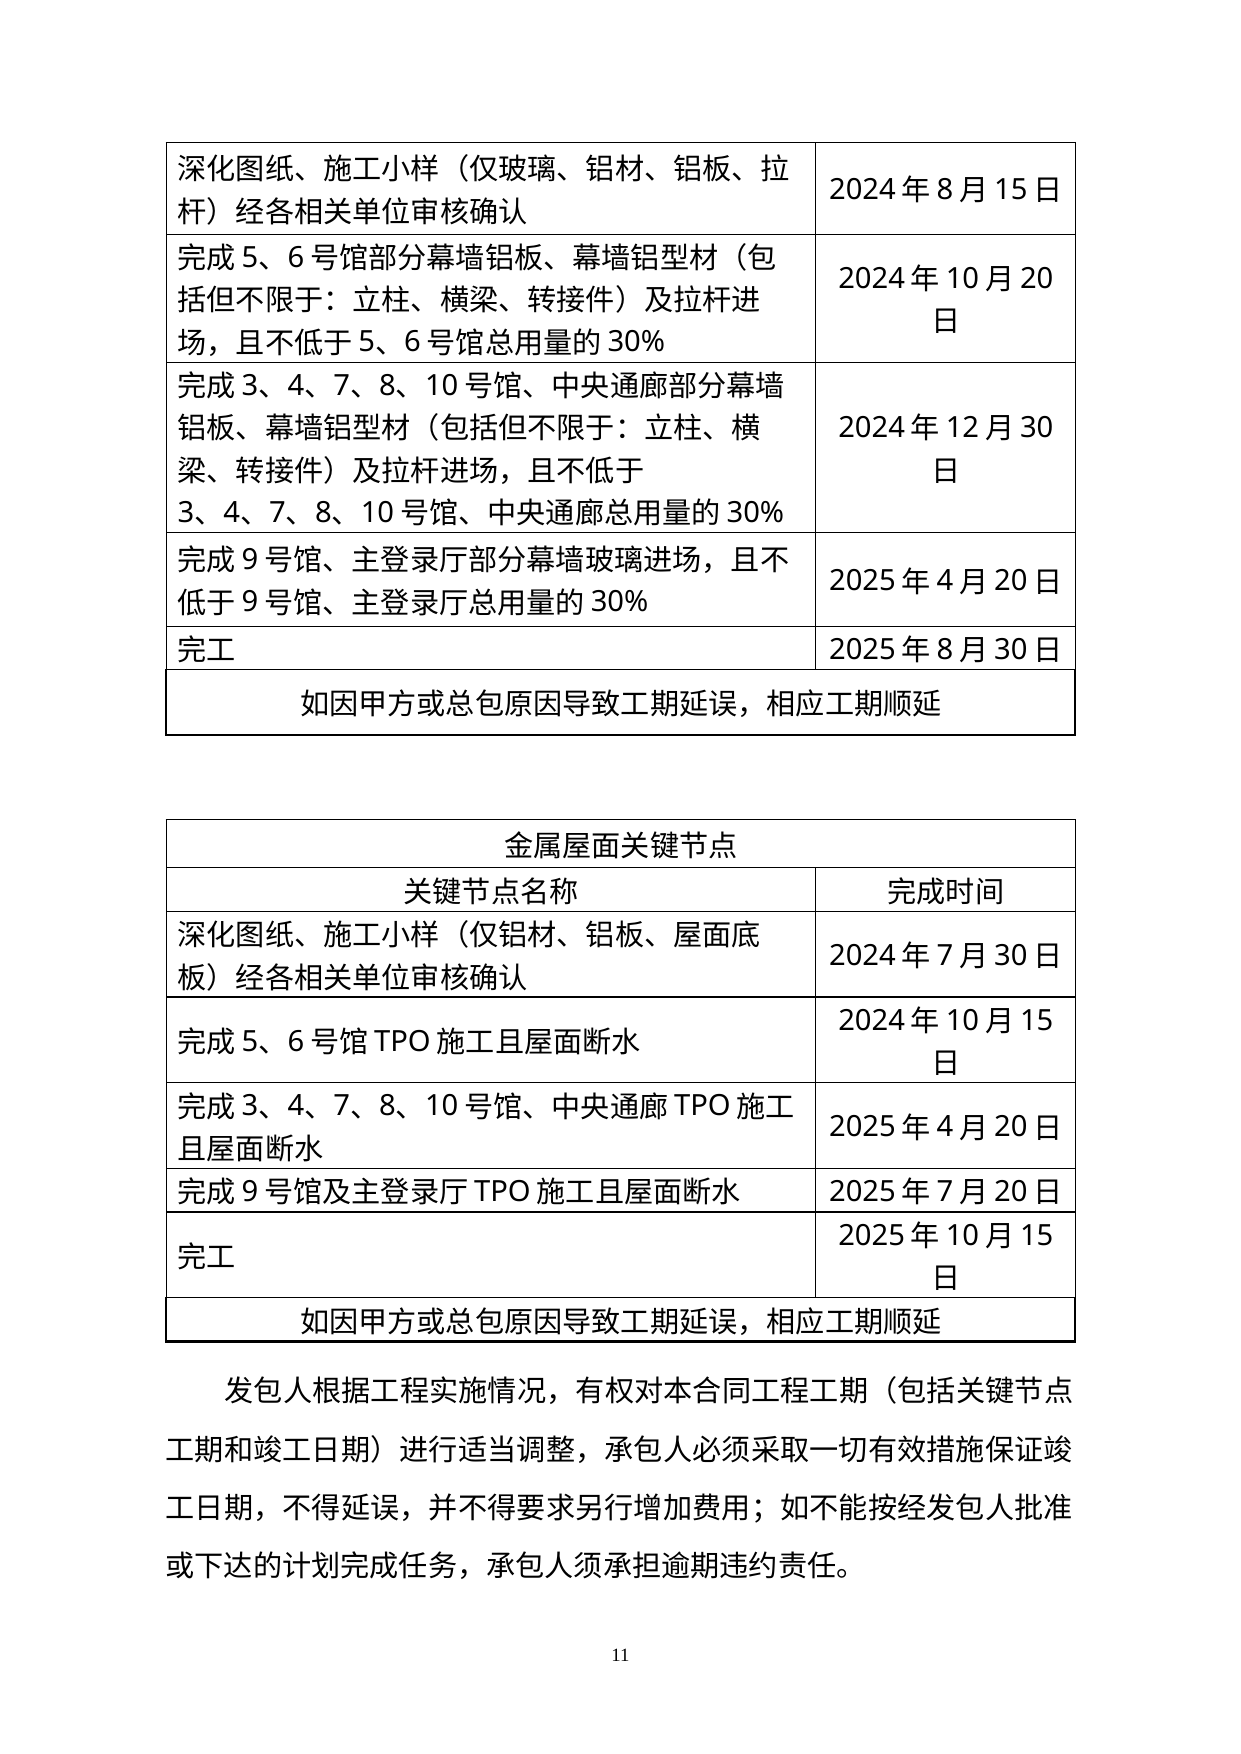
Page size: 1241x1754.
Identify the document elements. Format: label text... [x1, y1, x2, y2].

table_header 金属屋面关键节点 [167, 820, 1075, 867]
text 发包人根据工程实施情况，有权对本合同工程工期（包括关键节点工期和竣工日期）进行适当调整，承包人必须采取一切有效措施保证竣工日期，不得延误，并不得要求另行增加费用；如不能按经发包人批准或下达的计划完成任务，承包人须承担逾期违约责任。 [165, 1355, 1075, 1588]
table_cell 完成时间 [816, 868, 1075, 911]
table_cell 完成9号馆、主登录厅部分幕墙玻璃进场，且不低于9号馆、主登录厅总用量的30% [167, 533, 815, 626]
table_cell 完成3、4、7、8、10号馆、中央通廊部分幕墙铝板、幕墙铝型材（包括但不限于：立柱、横梁、转接件）及拉杆进场，且不低于3、4、7、8、10号馆、中央通廊总用量的30% [167, 363, 815, 532]
table_cell 关键节点名称 [167, 868, 815, 911]
table_cell 2025年10月15日 [816, 1213, 1075, 1297]
table_cell 深化图纸、施工小样（仅铝材、铝板、屋面底板）经各相关单位审核确认 [167, 912, 815, 996]
table_cell 2025年7月20日 [816, 1169, 1075, 1211]
table_cell 完工 [167, 1213, 815, 1297]
table_cell 2025年4月20日 [816, 1083, 1075, 1168]
table_cell 2024年7月30日 [816, 912, 1075, 996]
table_cell 2025年8月30日 [816, 627, 1075, 669]
table_cell 完成5、6号馆部分幕墙铝板、幕墙铝型材（包括但不限于：立柱、横梁、转接件）及拉杆进场，且不低于5、6号馆总用量的30% [167, 235, 815, 362]
table_cell 2024年10月20日 [816, 235, 1075, 362]
table_cell 完成9号馆及主登录厅TPO施工且屋面断水 [167, 1169, 815, 1211]
table_cell 如因甲方或总包原因导致工期延误，相应工期顺延 [167, 670, 1074, 734]
table_cell 完成3、4、7、8、10号馆、中央通廊TPO施工且屋面断水 [167, 1083, 815, 1168]
table_cell 2024年12月30日 [816, 363, 1075, 532]
table_cell 2025年4月20日 [816, 533, 1075, 626]
table_cell 2024年10月15日 [816, 998, 1075, 1082]
table_cell 2024年8月15日 [816, 143, 1075, 233]
table_cell 完工 [167, 627, 815, 669]
table_cell 深化图纸、施工小样（仅玻璃、铝材、铝板、拉杆）经各相关单位审核确认 [167, 143, 815, 233]
table_cell 如因甲方或总包原因导致工期延误，相应工期顺延 [167, 1298, 1074, 1340]
table_cell 完成5、6号馆TPO施工且屋面断水 [167, 998, 815, 1082]
